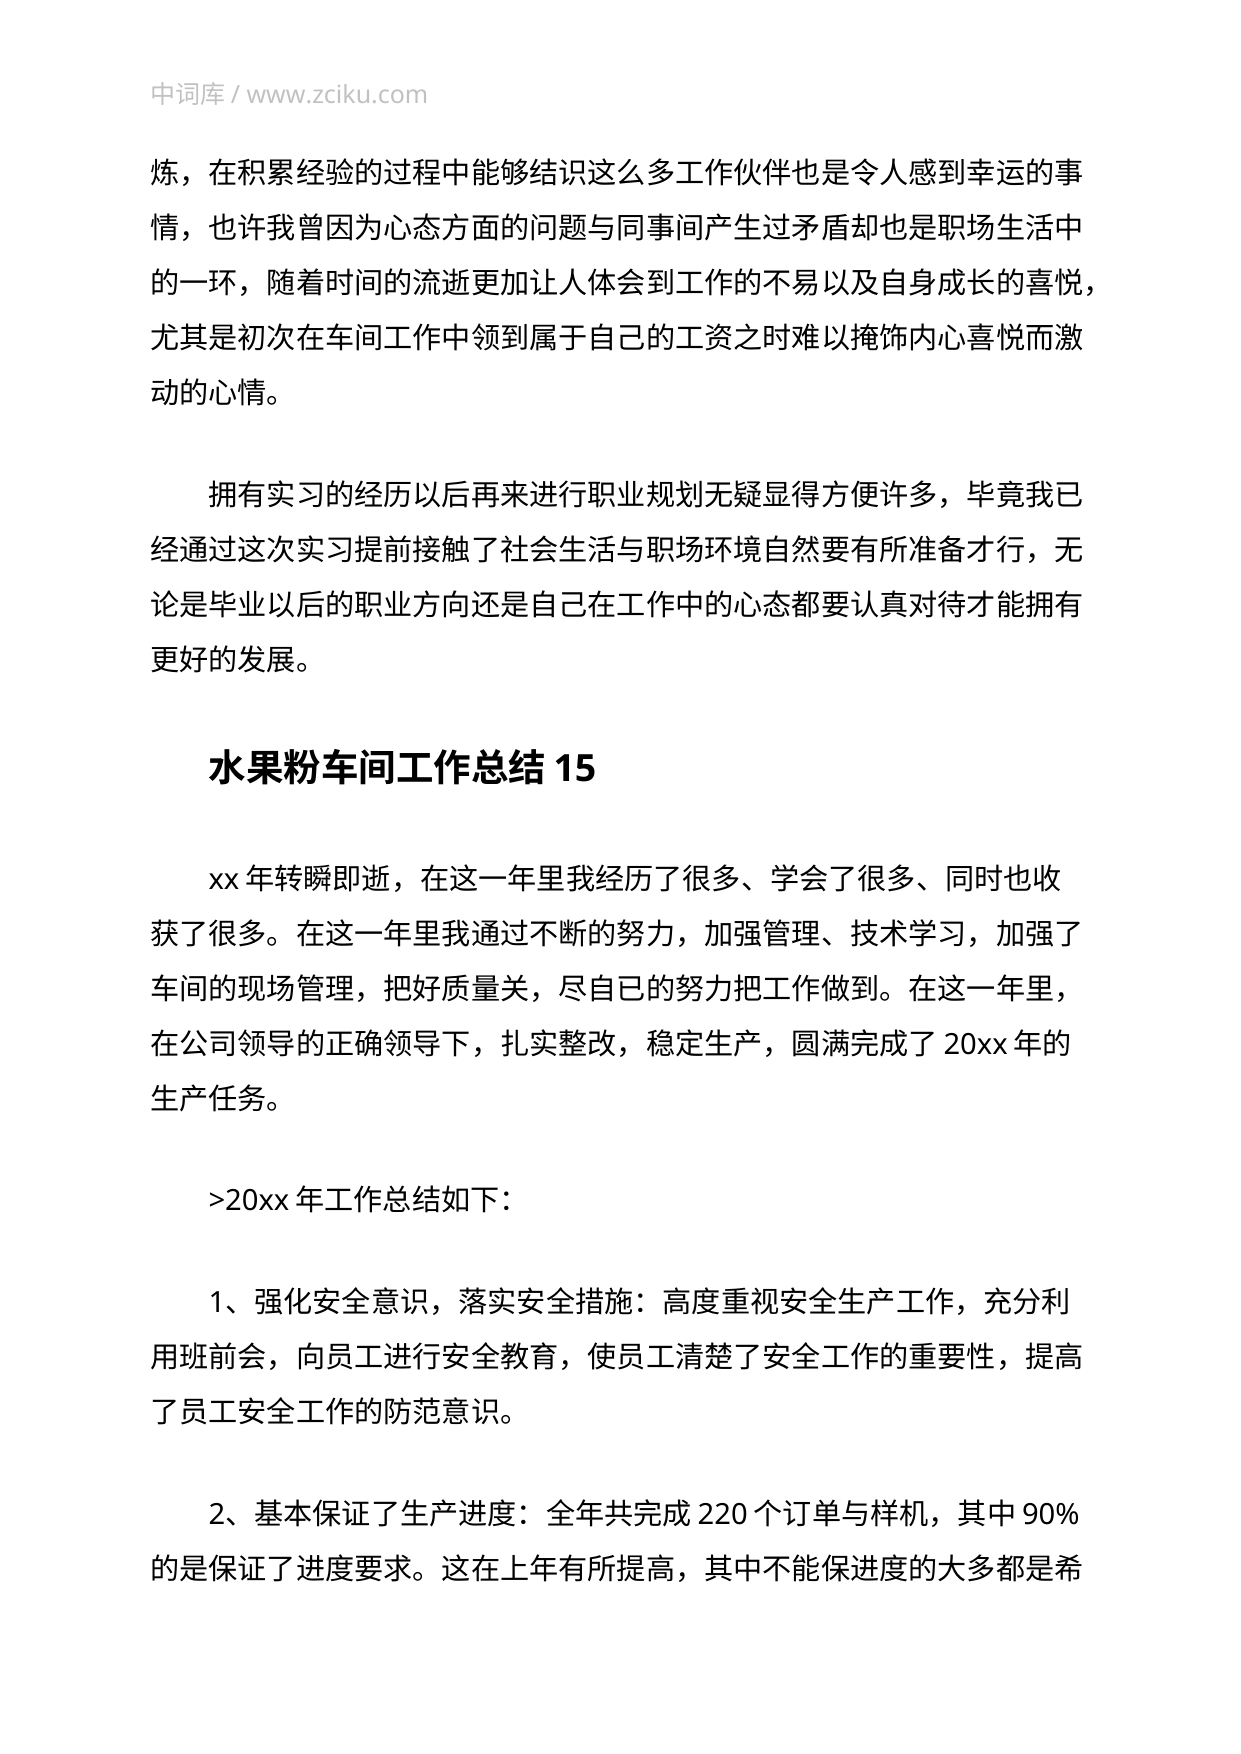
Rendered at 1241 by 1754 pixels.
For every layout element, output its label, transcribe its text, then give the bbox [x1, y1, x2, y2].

text 1、强化安全意识，落实安全措施：高度重视安全生产工作，充分利用班前会，向员工进行安全教育，使员工清楚了安全工作的重要性，提高了员工安全工作的防范意识。 [150, 1279, 1090, 1431]
text 水果粉车间工作总结15 [150, 738, 1090, 792]
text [150, 1491, 1090, 1588]
text 拥有实习的经历以后再来进行职业规划无疑显得方便许多，毕竟我已经通过这次实习提前接触了社会生活与职场环境自然要有所准备才行，无论是毕业以后的职业方向还是自己在工作中的心态都要认真对待才能拥有更好的发展。 [150, 471, 1090, 678]
text >20xx年工作总结如下： [150, 1177, 1090, 1219]
text xx年转瞬即逝，在这一年里我经历了很多、学会了很多、同时也收获了很多。在这一年里我通过不断的努力，加强管理、技术学习，加强了车间的现场管理，把好质量关，尽自已的努力把工作做到。在这一年里，在公司领导的正确领导下，扎实整改，稳定生产，圆满完成了20xx年的生产任务。 [150, 855, 1090, 1117]
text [150, 150, 1090, 412]
